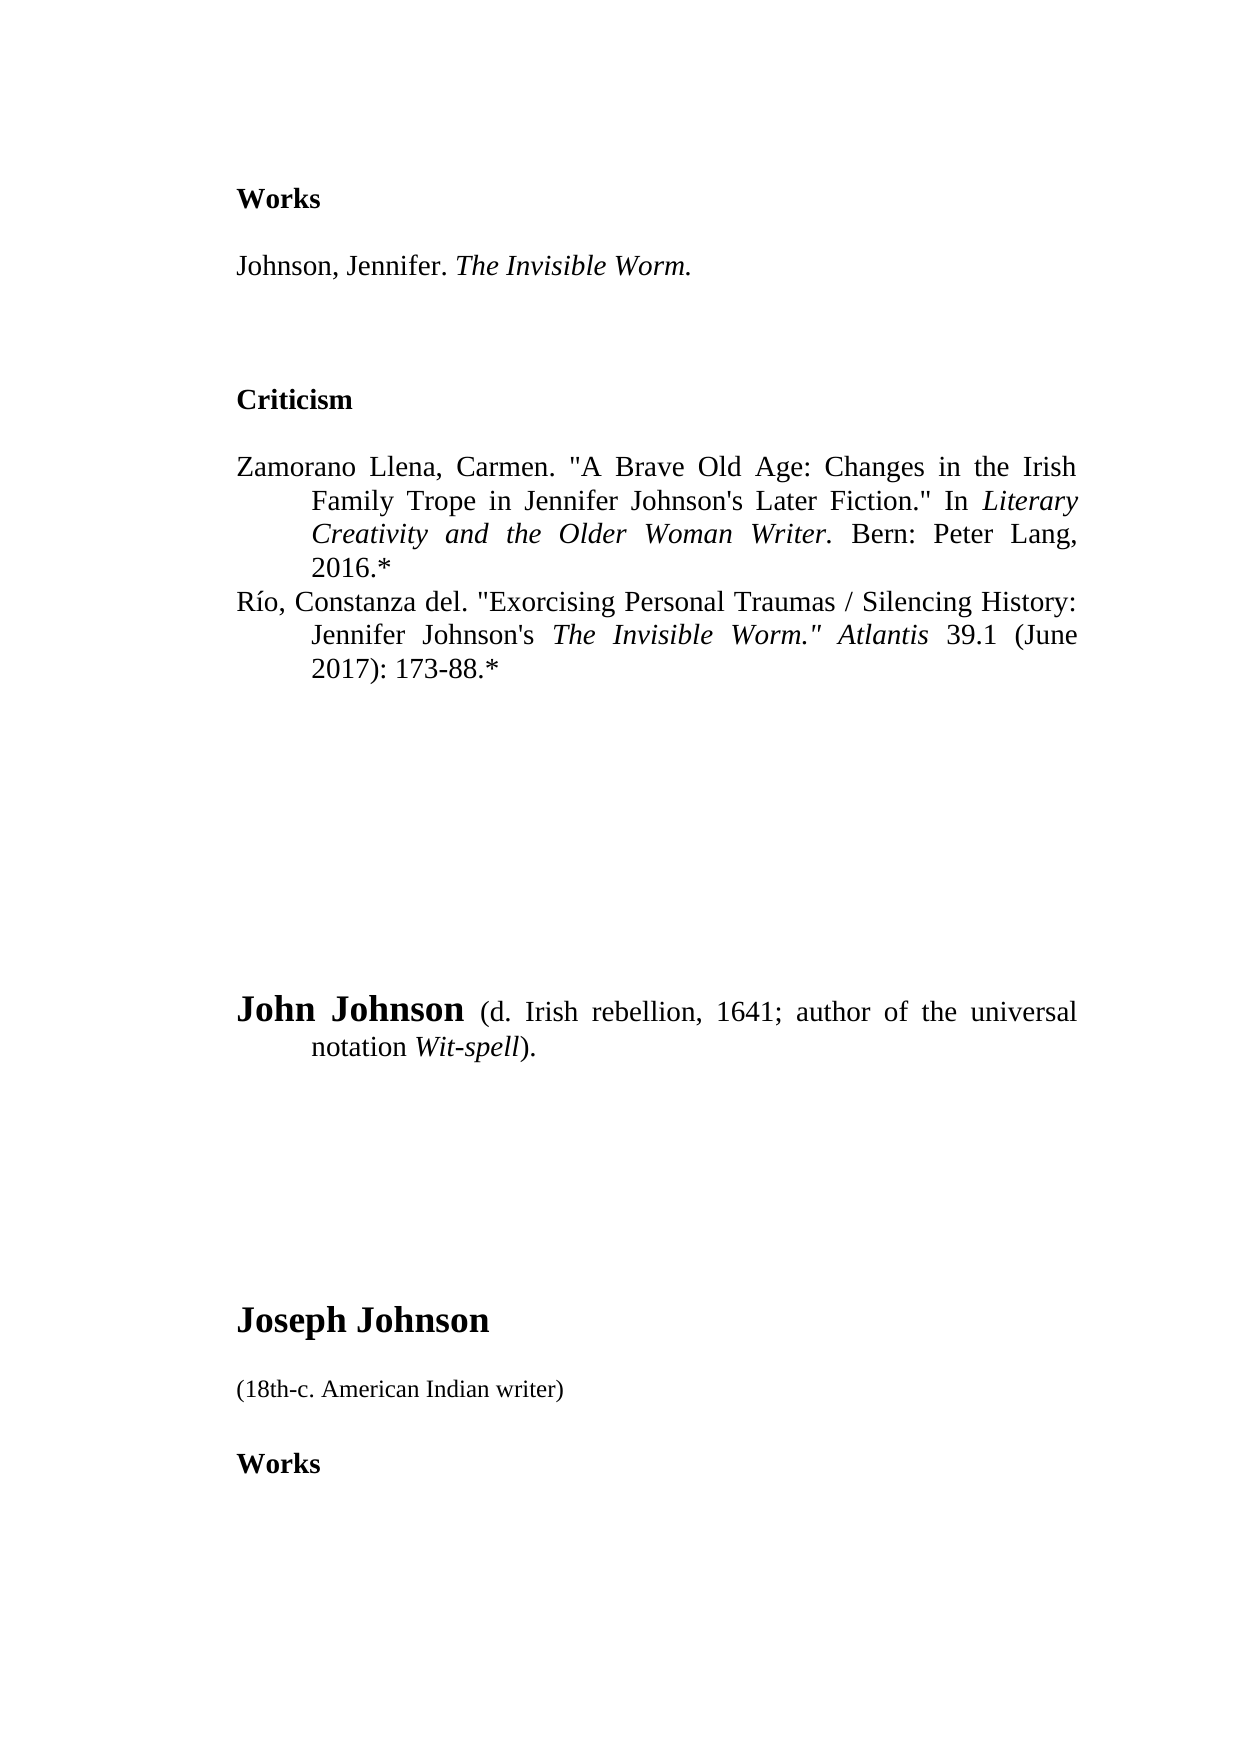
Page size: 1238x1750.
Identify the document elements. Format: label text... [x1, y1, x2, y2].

text Zamorano Llena, Carmen. "A Brave Old Age: Changes in the Irish Family Trope in Jennifer Johnson's Later Fiction." In Literary Creativity and the Older Woman Writer. Bern: Peter Lang, 2016.* [236, 449, 1078, 584]
text Río, Constanza del. "Exorcising Personal Traumas / Silencing History: Jennifer Johnson's The Invisible Worm." Atlantis 39.1 (June 2017): 173-88.* [236, 584, 1078, 684]
text Criticism [236, 382, 1078, 416]
text Joseph Johnson [236, 1298, 1078, 1341]
text John Johnson (d. Irish rebellion, 1641; author of the universal notation Wit-spell). [236, 986, 1078, 1063]
text Works [236, 1446, 1078, 1480]
text (18th-c. American Indian writer) [236, 1374, 1078, 1403]
text Johnson, Jennifer. The Invisible Worm. [236, 248, 1078, 282]
text Works [236, 181, 1078, 215]
